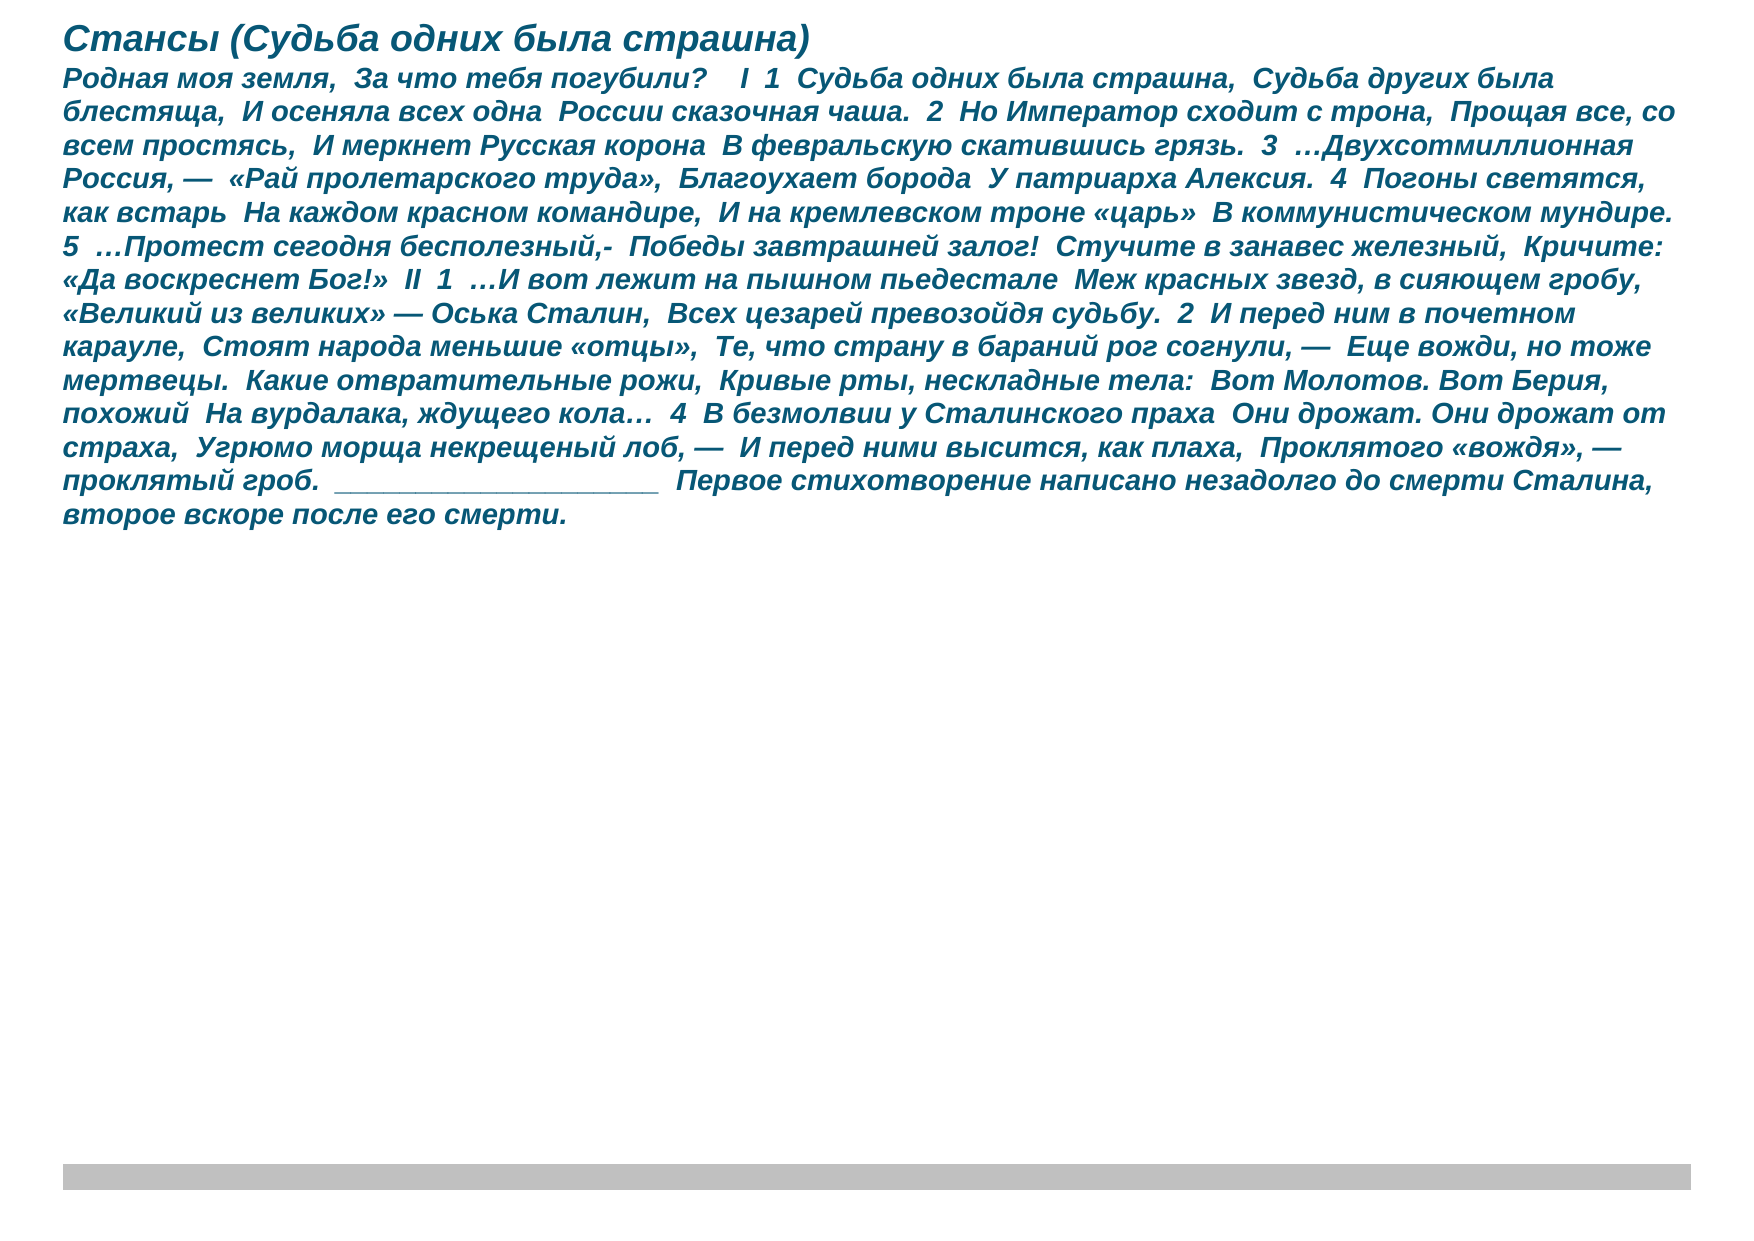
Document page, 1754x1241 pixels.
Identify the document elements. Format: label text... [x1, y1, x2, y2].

subtitle Стансы (Судьба одних была страшна) [62, 17, 1691, 60]
text Родная моя земля, [62, 61, 1691, 530]
